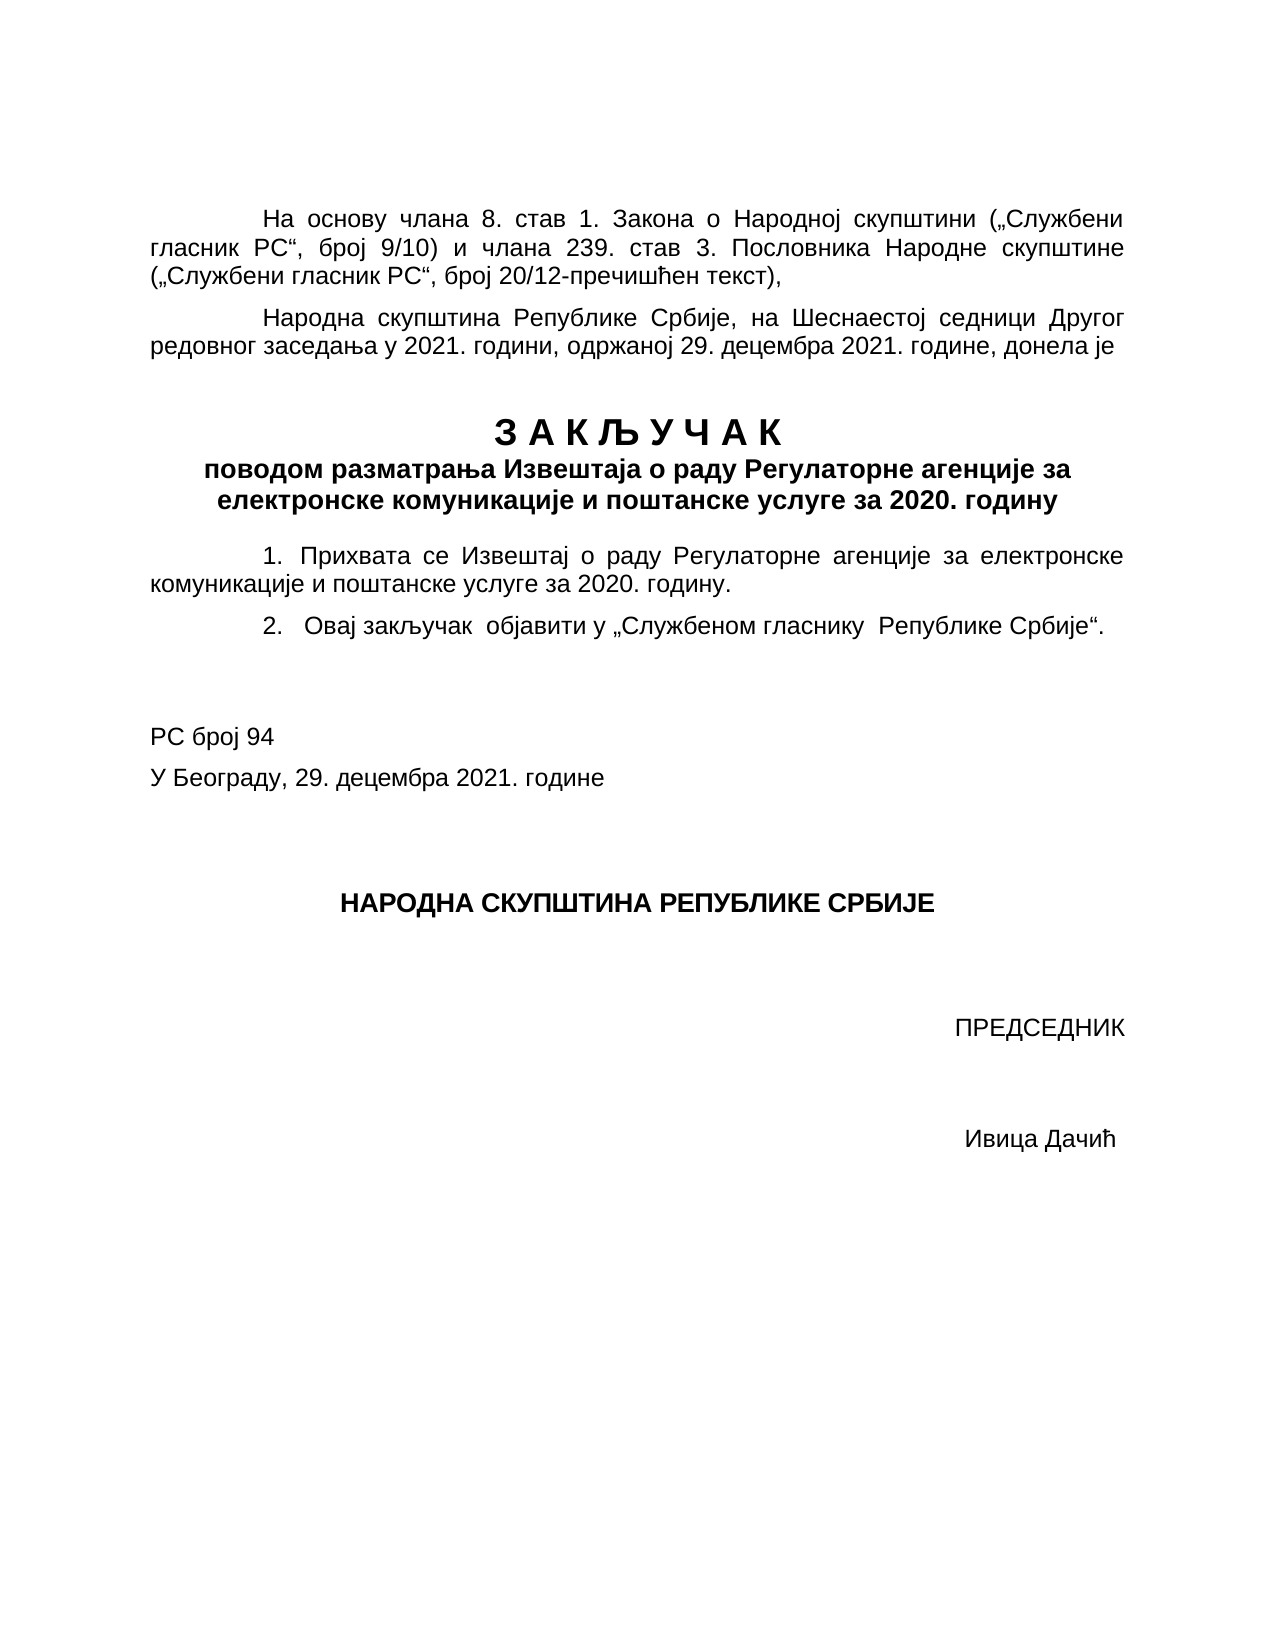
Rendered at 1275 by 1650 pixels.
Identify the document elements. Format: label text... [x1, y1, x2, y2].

text Народна скупштина Републике Србије, на Шеснаестој седници Другог редовног заседања у 2021. години, одржаној 29. децембра 2021. године, донела је [150, 302, 1125, 360]
text У Београду, 29. децембра 2021. године [150, 763, 1125, 792]
text 2. Овај закључак објавити у „Службеном гласнику Републике Србије“. [150, 611, 1125, 639]
text НАРОДНА СКУПШТИНА РЕПУБЛИКЕ СРБИЈЕ [150, 887, 1125, 918]
text Ивица Дачић [825, 1124, 1125, 1153]
list Прихвата се Извештај о раду Регулаторне агенције за електронске комуникације и поштанске услуге за 2020. годину. [150, 541, 1125, 598]
text На основу члана 8. став 1. Закона о Народној скупштини („Службени гласник РС“, број 9/10) и члана 239. став 3. Пословника Народне скупштине („Службени гласник РС“, број 20/12-пречишћен текст), [150, 204, 1125, 290]
text ПРЕДСЕДНИК [150, 1013, 1125, 1042]
text З А К Љ У Ч A К [150, 410, 1125, 453]
text РС број 94 [150, 722, 1125, 751]
text поводом разматрања Извештаја о раду Регулаторне агенције за електронске комуникације и поштанске услуге за 2020. годину [150, 453, 1125, 516]
